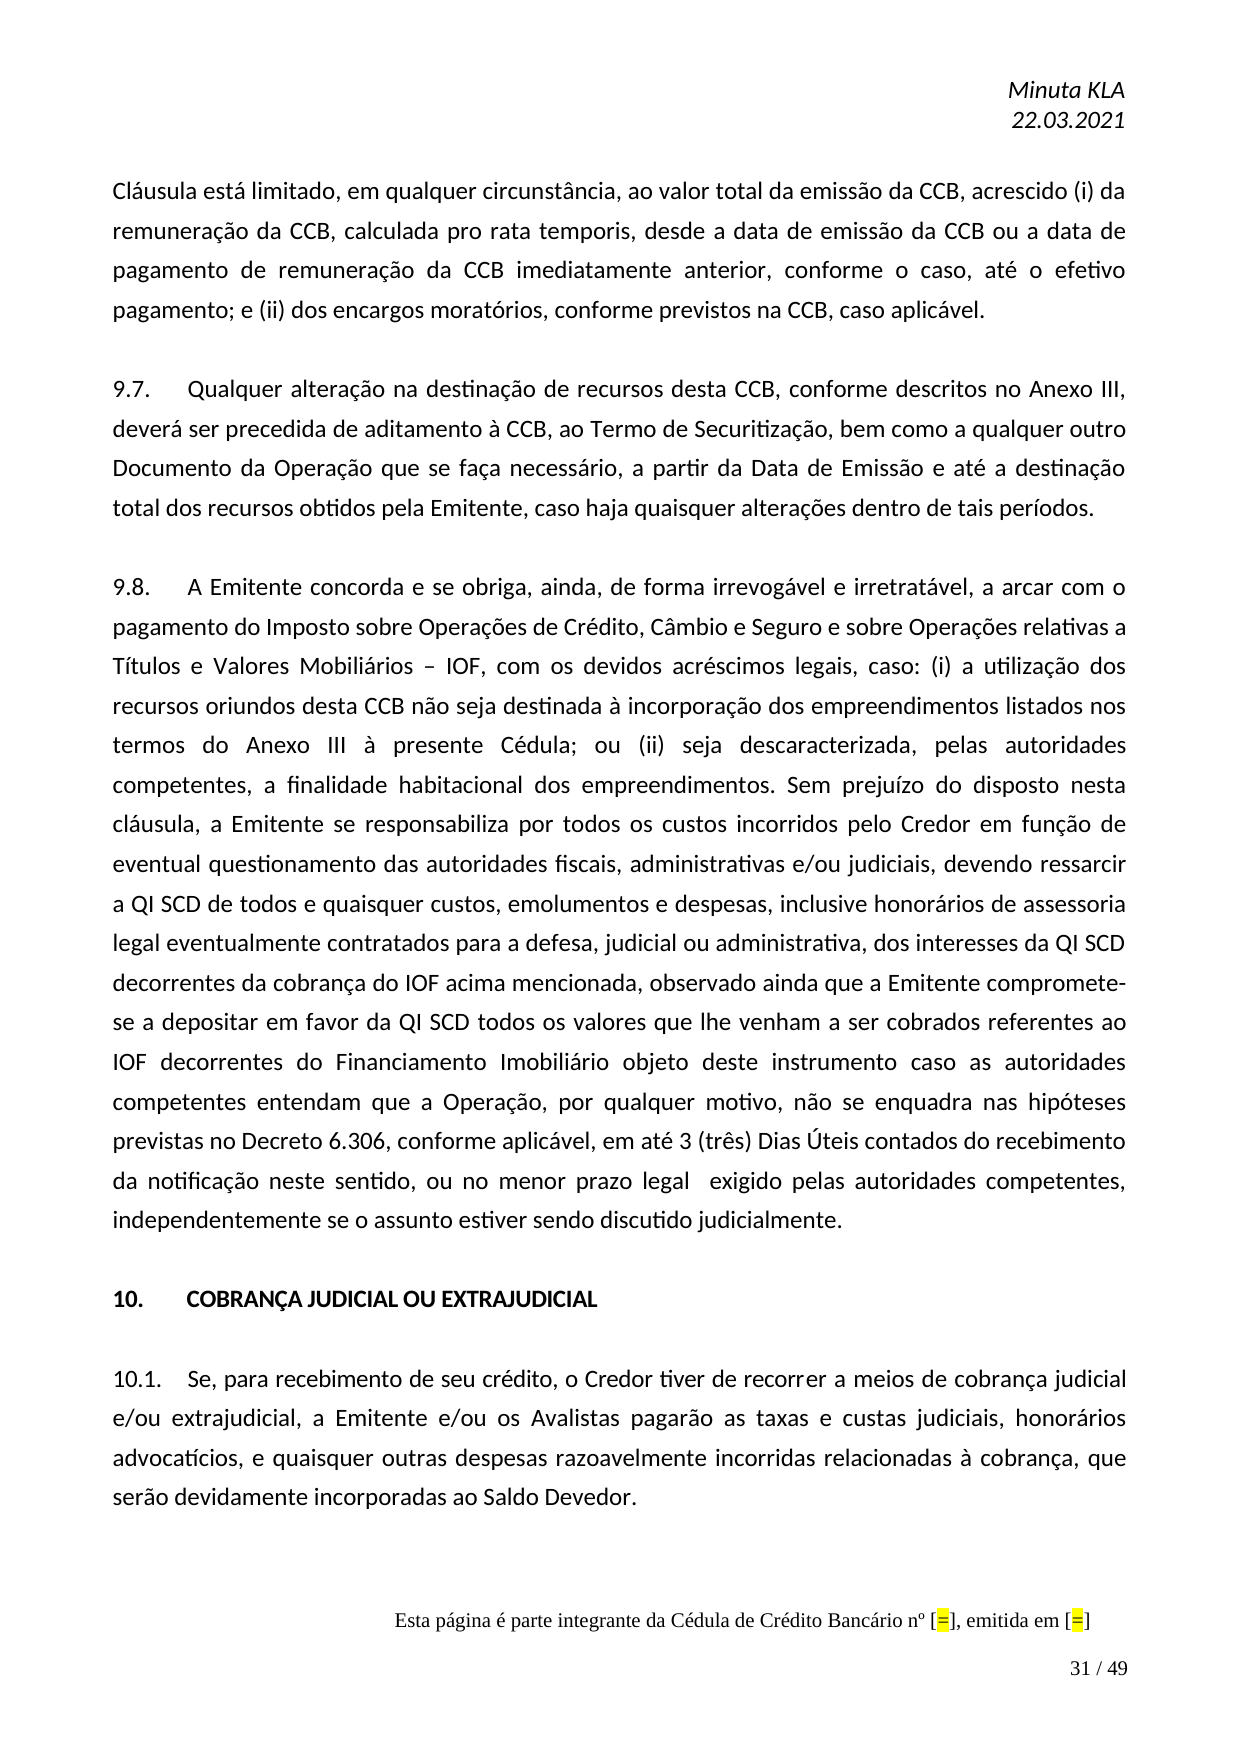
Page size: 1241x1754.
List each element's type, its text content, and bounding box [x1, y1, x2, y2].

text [112, 175, 1128, 324]
text 10. COBRANÇA JUDICIAL OU EXTRAJUDICIAL [112, 1284, 1146, 1314]
list 10.1. Se, para recebimento de seu crédito, o Credor tiver de recorrer a meios de cobrança judicial e/ou extrajudicial, a Emitente e/ou os Avalistas pagarão as taxas e custas judiciais, honorários advocatícios, e quaisquer outras despesas razoavelmente incorridas relacionadas à cobrança, que serão devidamente incorporadas ao Saldo Devedor. [112, 1363, 1128, 1512]
text 9.8. A Emitente concorda e se obriga, ainda, de forma irrevogável e irretratável, a arcar com o pagamento do Imposto sobre Operações de Crédito, Câmbio e Seguro e sobre Operações relativas a Títulos e Valores Mobiliários – IOF, com os devidos acréscimos legais, caso: (i) a utilização dos recursos oriundos desta CCB não seja destinada à incorporação dos empreendimentos listados nos termos do Anexo III à presente Cédula; ou (ii) seja descaracterizada, pelas autoridades competentes, a finalidade habitacional dos empreendimentos. Sem prejuízo do disposto nesta cláusula, a Emitente se responsabiliza por todos os custos incorridos pelo Credor em função de eventual questionamento das autoridades fiscais, administrativas e/ou judiciais, devendo ressarcir a QI SCD de todos e quaisquer custos, emolumentos e despesas, inclusive honorários de assessoria legal eventualmente contratados para a defesa, judicial ou administrativa, dos interesses da QI SCD decorrentes da cobrança do IOF acima mencionada, observado ainda que a Emitente compromete-se a depositar em favor da QI SCD todos os valores que lhe venham a ser cobrados referentes ao IOF decorrentes do Financiamento Imobiliário objeto deste instrumento caso as autoridades competentes entendam que a Operação, por qualquer motivo, não se enquadra nas hipóteses previstas no Decreto 6.306, conforme aplicável, em até 3 (três) Dias Úteis contados do recebimento da notificação neste sentido, ou no menor prazo legal exigido pelas autoridades competentes, independentemente se o assunto estiver sendo discutido judicialmente. [112, 571, 1128, 1235]
text 9.7. Qualquer alteração na destinação de recursos desta CCB, conforme descritos no Anexo III, deverá ser precedida de aditamento à CCB, ao Termo de Securitização, bem como a qualquer outro Documento da Operação que se faça necessário, a partir da Data de Emissão e até a destinação total dos recursos obtidos pela Emitente, caso haja quaisquer alterações dentro de tais períodos. [112, 373, 1128, 522]
